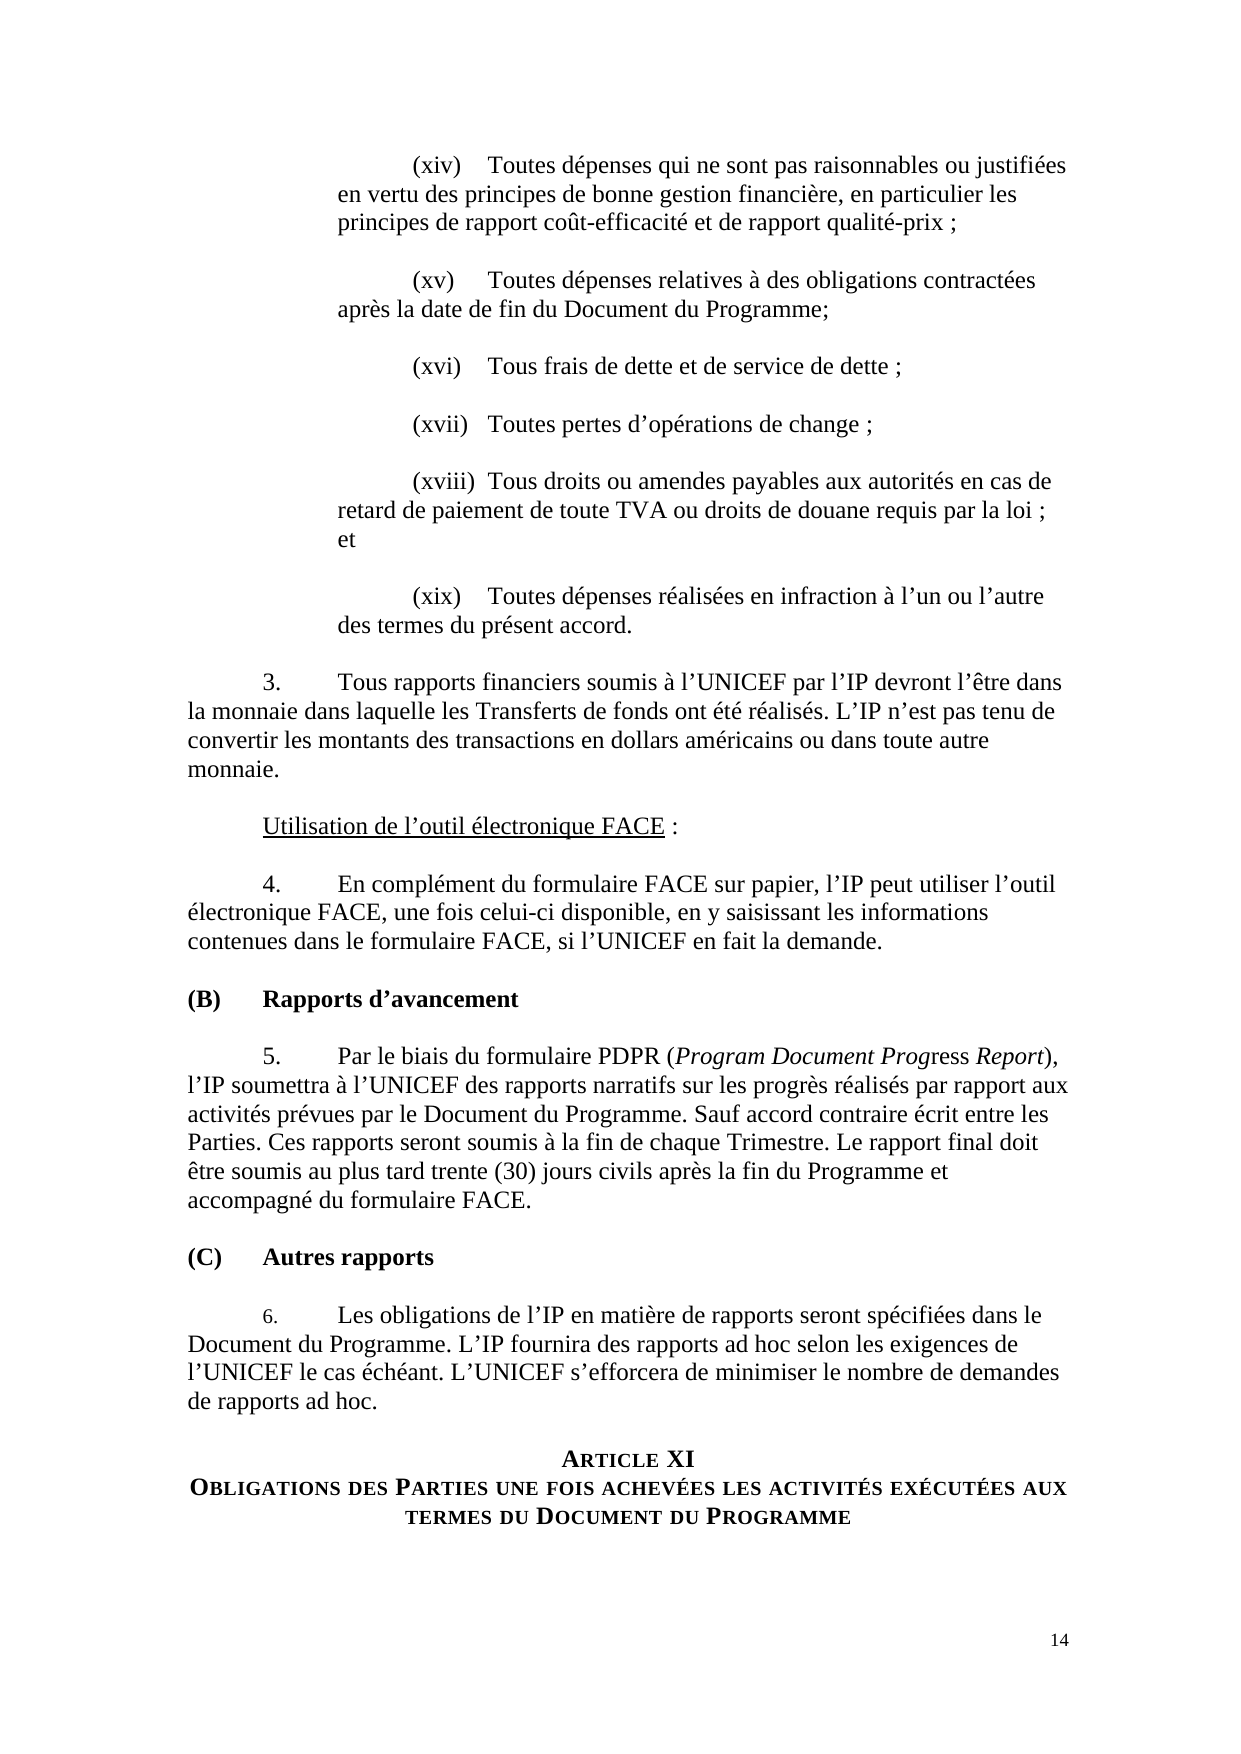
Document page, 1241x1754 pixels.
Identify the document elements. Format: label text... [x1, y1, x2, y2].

text Article XI [187, 1444, 1069, 1472]
text (xv) Toutes dépenses relatives à des obligations contractées après la date de fin du Document du Programme; [337, 265, 1069, 322]
text (C) Autres rapports [187, 1242, 1069, 1271]
text Utilisation de l’outil électronique FACE : [187, 811, 1069, 840]
text (B) Rapports d’avancement [187, 984, 1069, 1012]
text (xvi) Tous frais de dette et de service de dette ; [337, 351, 1069, 380]
text (xvii) Toutes pertes d’opérations de change ; [337, 409, 1069, 437]
text (xiv) Toutes dépenses qui ne sont pas raisonnables ou justifiées en vertu des principes de bonne gestion financière, en particulier les principes de rapport coût-efficacité et de rapport qualité-prix ; [337, 150, 1069, 236]
text (xviii) Tous droits ou amendes payables aux autorités en cas de retard de paiement de toute TVA ou droits de douane requis par la loi ; et [337, 466, 1069, 552]
list Les obligations de l’IP en matière de rapports seront spécifiées dans le Document du Programme. L’IP fournira des rapports ad hoc selon les exigences de l’UNICEF le cas échéant. L’UNICEF s’efforcera de minimiser le nombre de demandes de rapports ad hoc. [187, 1300, 1069, 1415]
text Obligations des Parties une fois achevées les activités exécutées aux termes du Document du Programme [187, 1472, 1069, 1530]
text (xix) Toutes dépenses réalisées en infraction à l’un ou l’autre des termes du présent accord. [337, 581, 1069, 639]
text 3. Tous rapports financiers soumis à l’UNICEF par l’IP devront l’être dans la monnaie dans laquelle les Transferts de fonds ont été réalisés. L’IP n’est pas tenu de convertir les montants des transactions en dollars américains ou dans toute autre monnaie. [187, 667, 1069, 782]
text 5. Par le biais du formulaire PDPR (Program Document Progress Report), l’IP soumettra à l’UNICEF des rapports narratifs sur les progrès réalisés par rapport aux activités prévues par le Document du Programme. Sauf accord contraire écrit entre les Parties. Ces rapports seront soumis à la fin de chaque Trimestre. Le rapport final doit être soumis au plus tard trente (30) jours civils après la fin du Programme et accompagné du formulaire FACE. [187, 1041, 1069, 1214]
text 4. En complément du formulaire FACE sur papier, l’IP peut utiliser l’outil électronique FACE, une fois celui-ci disponible, en y saisissant les informations contenues dans le formulaire FACE, si l’UNICEF en fait la demande. [187, 869, 1069, 955]
